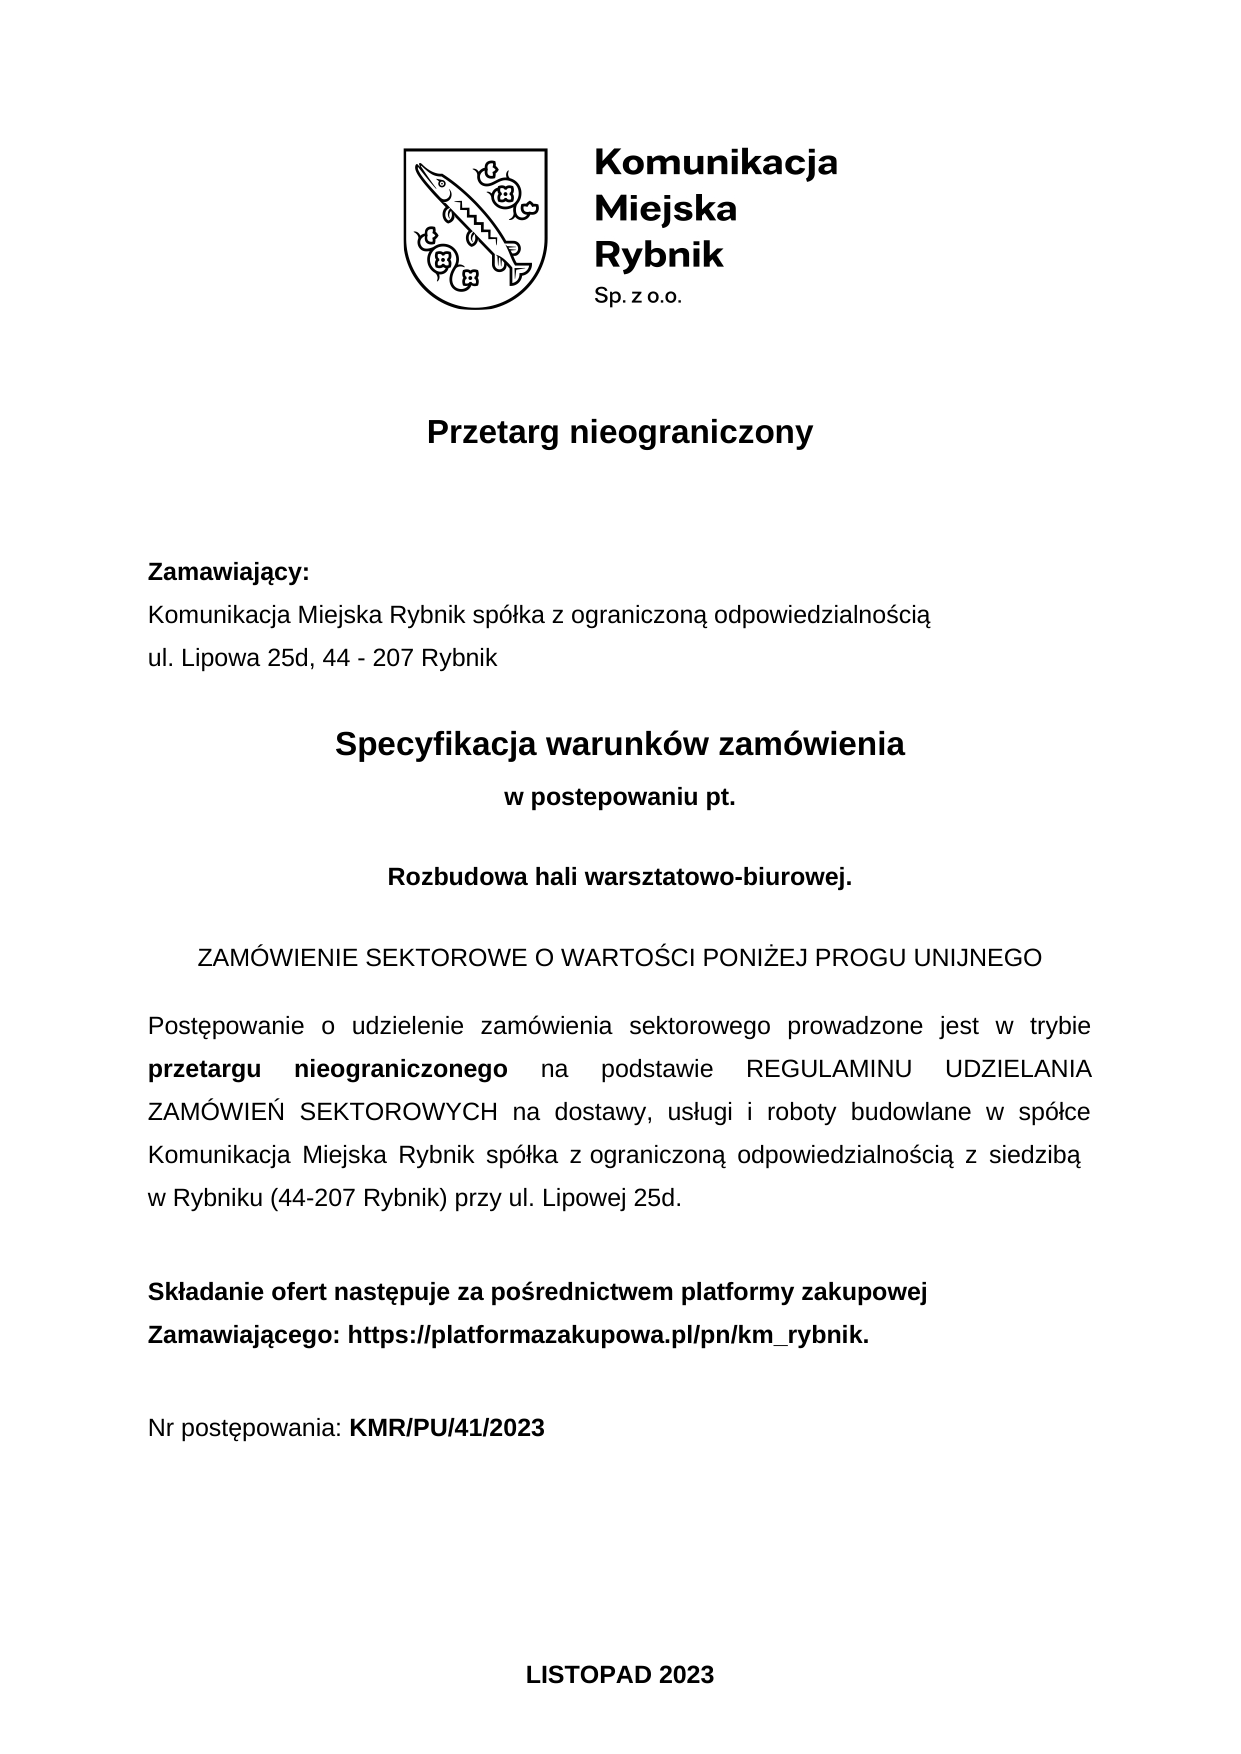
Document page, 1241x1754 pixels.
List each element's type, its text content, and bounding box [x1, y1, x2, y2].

picture [403, 147, 837, 310]
text Nr postępowania: KMR/PU/41/2023 [148, 1413, 1093, 1441]
text ul. Lipowa 25d, 44 - 207 Rybnik [148, 643, 1093, 672]
text Rozbudowa hali warsztatowo-biurowej. [148, 862, 1093, 891]
text ZAMÓWIENIE SEKTOROWE O WARTOŚCI PONIŻEJ PROGU UNIJNEGO [148, 943, 1093, 971]
text Zamawiający: [148, 557, 1093, 586]
text Postępowanie o udzielenie zamówienia sektorowego prowadzone jest w trybie przetargu nieograniczonego na podstawie REGULAMINU UDZIELANIA ZAMÓWIEŃ SEKTOROWYCH na dostawy, usługi i roboty budowlane w spółce Komunikacja Miejska Rybnik spółka z ograniczoną odpowiedzialnością z siedzibą w Rybniku (44-207 Rybnik) przy ul. Lipowej 25d. [148, 1011, 1093, 1212]
text Przetarg nieograniczony [148, 412, 1093, 450]
text Komunikacja Miejska Rybnik spółka z ograniczoną odpowiedzialnością [148, 600, 1093, 629]
text w postepowaniu pt. [148, 781, 1093, 810]
text Składanie ofert następuje za pośrednictwem platformy zakupowej Zamawiającego: https://platformazakupowa.pl/pn/km_rybnik. [148, 1276, 1093, 1348]
text Specyfikacja warunków zamówienia [148, 724, 1093, 762]
